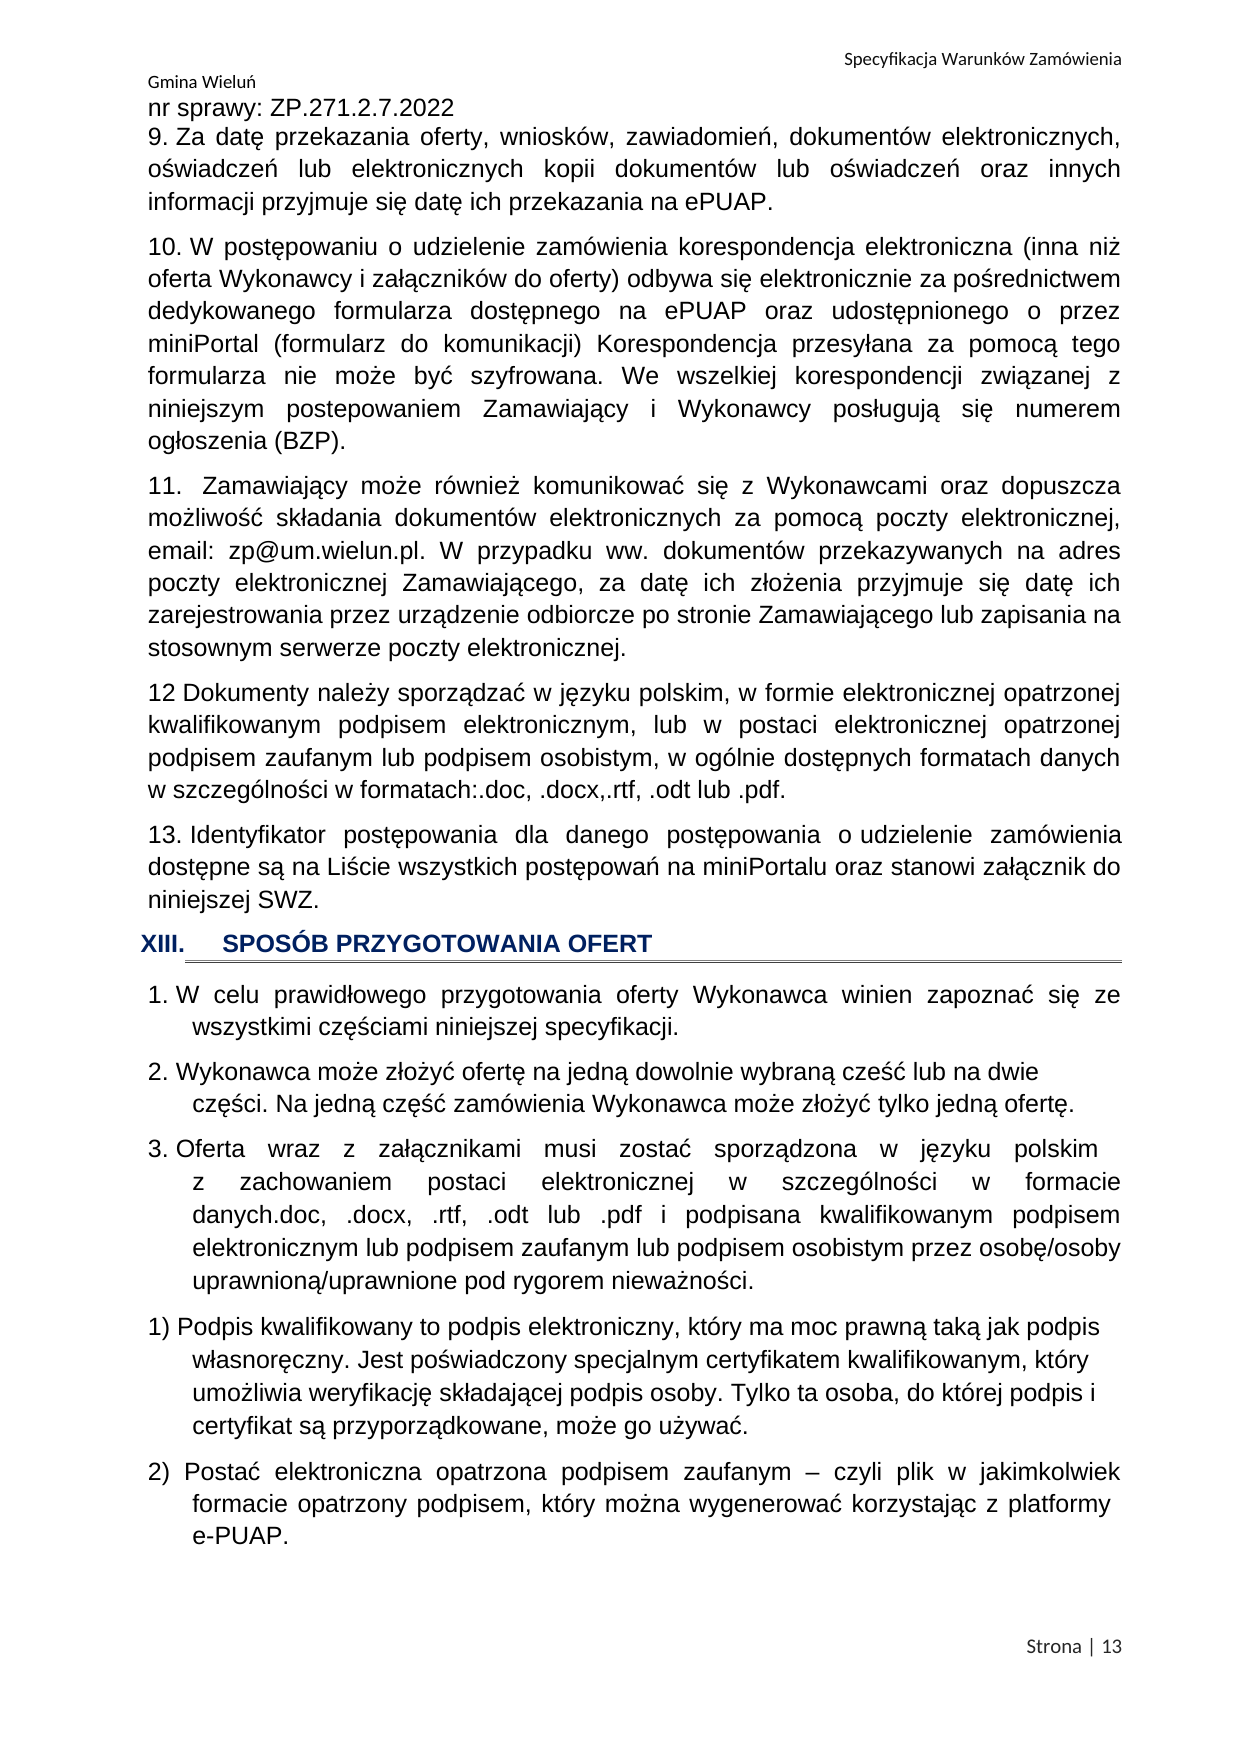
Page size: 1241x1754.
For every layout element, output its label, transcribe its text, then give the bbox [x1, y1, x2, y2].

text 3. Oferta wraz z załącznikami musi zostać sporządzona w języku polskim z zachowaniem postaci elektronicznej w szczególności w formacie danych.doc, .docx, .rtf, .odt lub .pdf i podpisana kwalifikowanym podpisem elektronicznym lub podpisem zaufanym lub podpisem osobistym przez osobę/osoby uprawnioną/uprawnione pod rygorem nieważności. [148, 1134, 1122, 1295]
text 2. Wykonawca może złożyć ofertę na jedną dowolnie wybraną cześć lub na dwie części. Na jedną część zamówienia Wykonawca może złożyć tylko jedną ofertę. [148, 1057, 1122, 1118]
text 13. Identyfikator postępowania dla danego postępowania o udzielenie zamówienia dostępne są na Liście wszystkich postępowań na miniPortalu oraz stanowi załącznik do niniejszej SWZ. [148, 820, 1122, 913]
text 10. W postępowaniu o udzielenie zamówienia korespondencja elektroniczna (inna niż oferta Wykonawcy i załączników do oferty) odbywa się elektronicznie za pośrednictwem dedykowanego formularza dostępnego na ePUAP oraz udostępnionego o przez miniPortal (formularz do komunikacji) Korespondencja przesyłana za pomocą tego formularza nie może być szyfrowana. We wszelkiej korespondencji związanej z niniejszym postepowaniem Zamawiający i Wykonawcy posługują się numerem ogłoszenia (BZP). [148, 232, 1122, 455]
text 2) Postać elektroniczna opatrzona podpisem zaufanym – czyli plik w jakimkolwiek formacie opatrzony podpisem, który można wygenerować korzystając z platformy e-PUAP. [148, 1456, 1122, 1550]
subtitle Sposób przygotowania ofert [185, 929, 1122, 960]
text 9. Za datę przekazania oferty, wniosków, zawiadomień, dokumentów elektronicznych, oświadczeń lub elektronicznych kopii dokumentów lub oświadczeń oraz innych informacji przyjmuje się datę ich przekazania na ePUAP. [148, 122, 1122, 215]
text 1) Podpis kwalifikowany to podpis elektroniczny, który ma moc prawną taką jak podpis własnoręczny. Jest poświadczony specjalnym certyfikatem kwalifikowanym, który umożliwia weryfikację składającej podpis osoby. Tylko ta osoba, do której podpis i certyfikat są przyporządkowane, może go używać. [148, 1312, 1122, 1440]
text 12 Dokumenty należy sporządzać w języku polskim, w formie elektronicznej opatrzonej kwalifikowanym podpisem elektronicznym, lub w postaci elektronicznej opatrzonej podpisem zaufanym lub podpisem osobistym, w ogólnie dostępnych formatach danych w szczególności w formatach:.doc, .docx,.rtf, .odt lub .pdf. [148, 678, 1122, 804]
text 1. W celu prawidłowego przygotowania oferty Wykonawca winien zapoznać się ze wszystkimi częściami niniejszej specyfikacji. [148, 980, 1122, 1041]
text 11. Zamawiający może również komunikować się z Wykonawcami oraz dopuszcza możliwość składania dokumentów elektronicznych za pomocą poczty elektronicznej, email: zp@um.wielun.pl. W przypadku ww. dokumentów przekazywanych na adres poczty elektronicznej Zamawiającego, za datę ich złożenia przyjmuje się datę ich zarejestrowania przez urządzenie odbiorcze po stronie Zamawiającego lub zapisania na stosownym serwerze poczty elektronicznej. [148, 471, 1122, 662]
